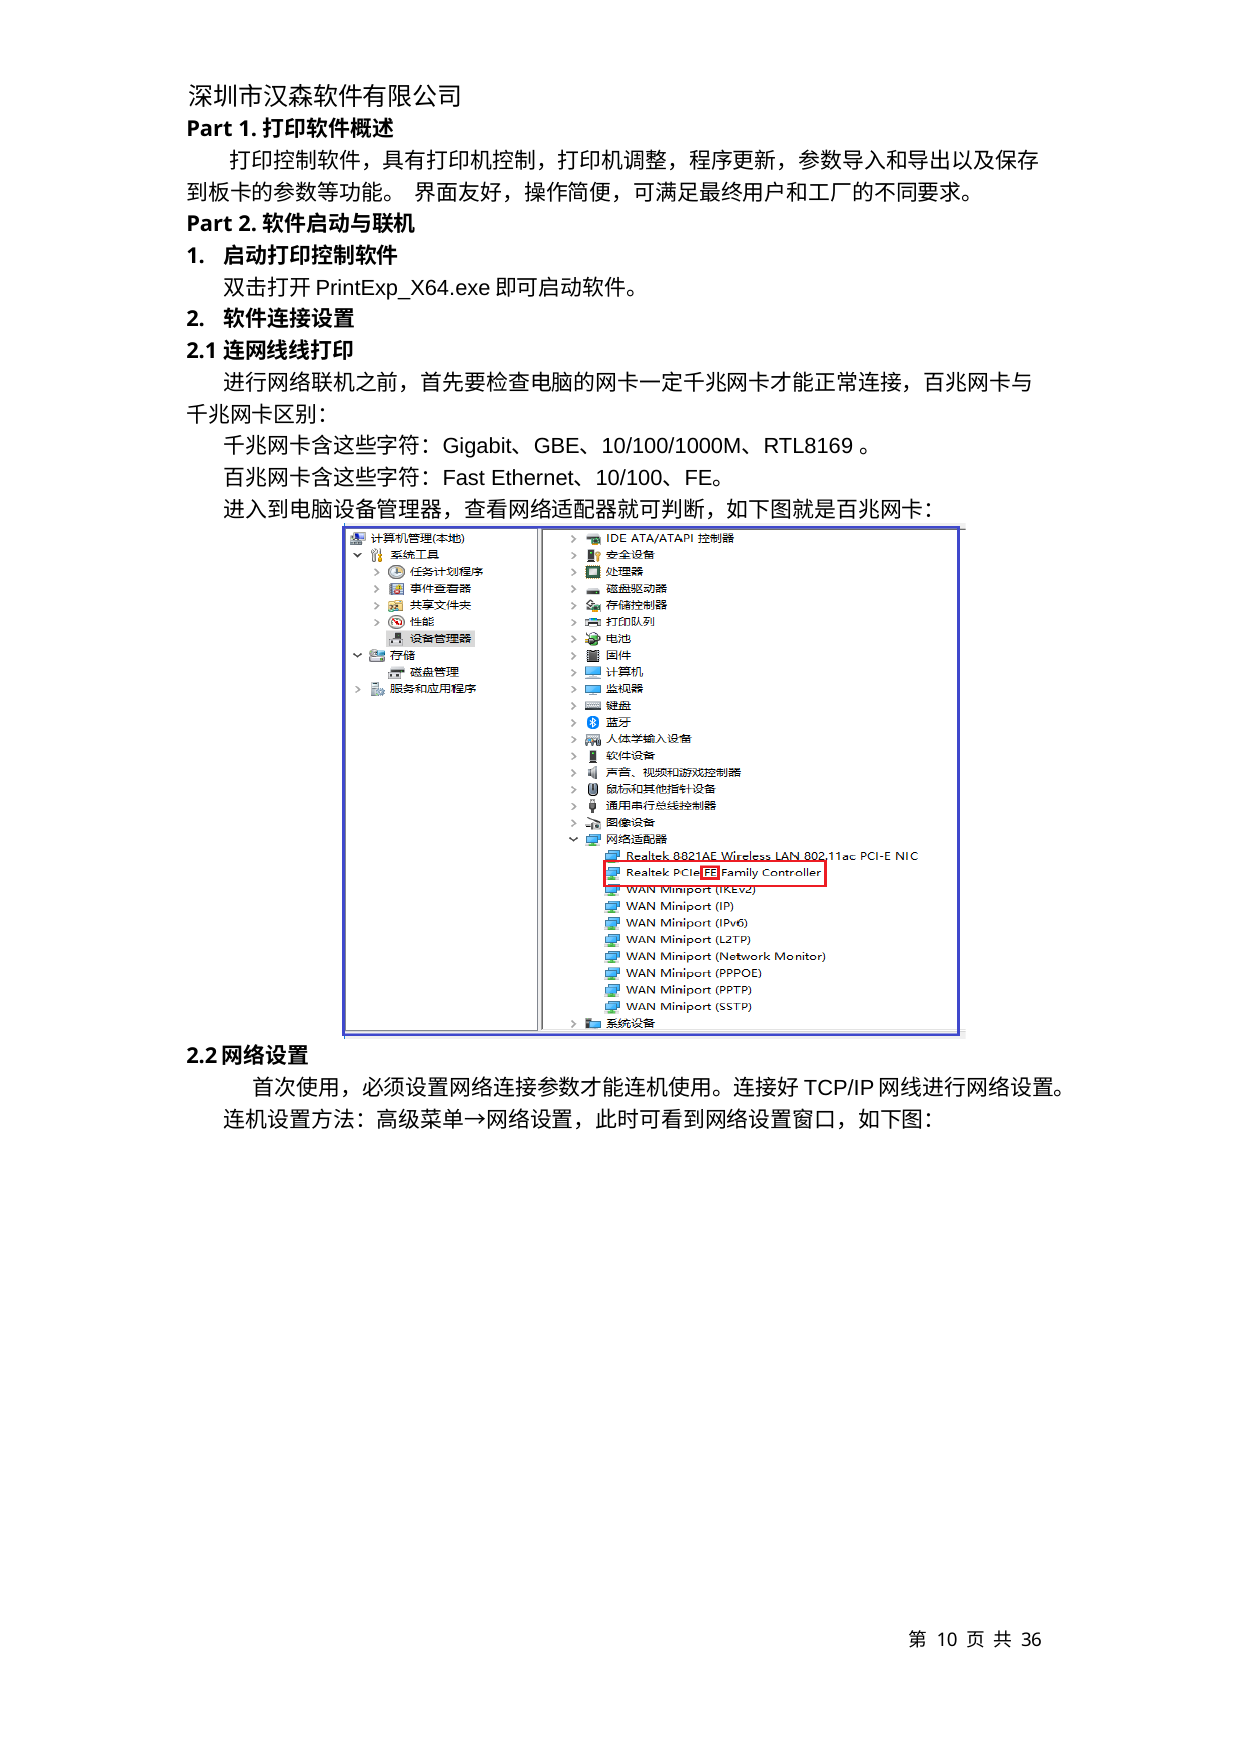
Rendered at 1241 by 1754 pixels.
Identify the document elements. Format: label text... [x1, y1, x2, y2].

text 连机设置方法：高级菜单→网络设置，此时可看到网络设置窗口，如下图： [186, 1102, 1054, 1133]
text 进行网络联机之前，首先要检查电脑的网卡一定千兆网卡才能正常连接，百兆网卡与千兆网卡区别： [186, 365, 1054, 428]
text 千兆网卡含这些字符：Gigabit、GBE、10/100/1000M、RTL8169 。 [186, 428, 1054, 460]
text 百兆网卡含这些字符：Fast Ethernet、10/100、FE。 [186, 460, 1054, 492]
text 首次使用，必须设置网络连接参数才能连机使用。连接好TCP/IP网线进行网络设置。 [209, 1070, 1054, 1102]
text Part 1. 打印软件概述 [186, 111, 1054, 143]
text 打印控制软件，具有打印机控制，打印机调整，程序更新，参数导入和导出以及保存到板卡的参数等功能。 界面友好，操作简便，可满足最终用户和工厂的不同要求。 [186, 143, 1054, 206]
text 双击打开PrintExp_X64.exe即可启动软件。 [186, 270, 1054, 301]
list 软件连接设置 [186, 301, 1054, 333]
picture [341, 523, 966, 1039]
text Part 2. 软件启动与联机 [186, 206, 1054, 238]
list 2.1 连网线线打印 [186, 333, 1054, 365]
list 2.2网络设置 [186, 1038, 1054, 1070]
list 启动打印控制软件 [186, 238, 1054, 270]
text 进入到电脑设备管理器，查看网络适配器就可判断，如下图就是百兆网卡： [186, 492, 1054, 523]
